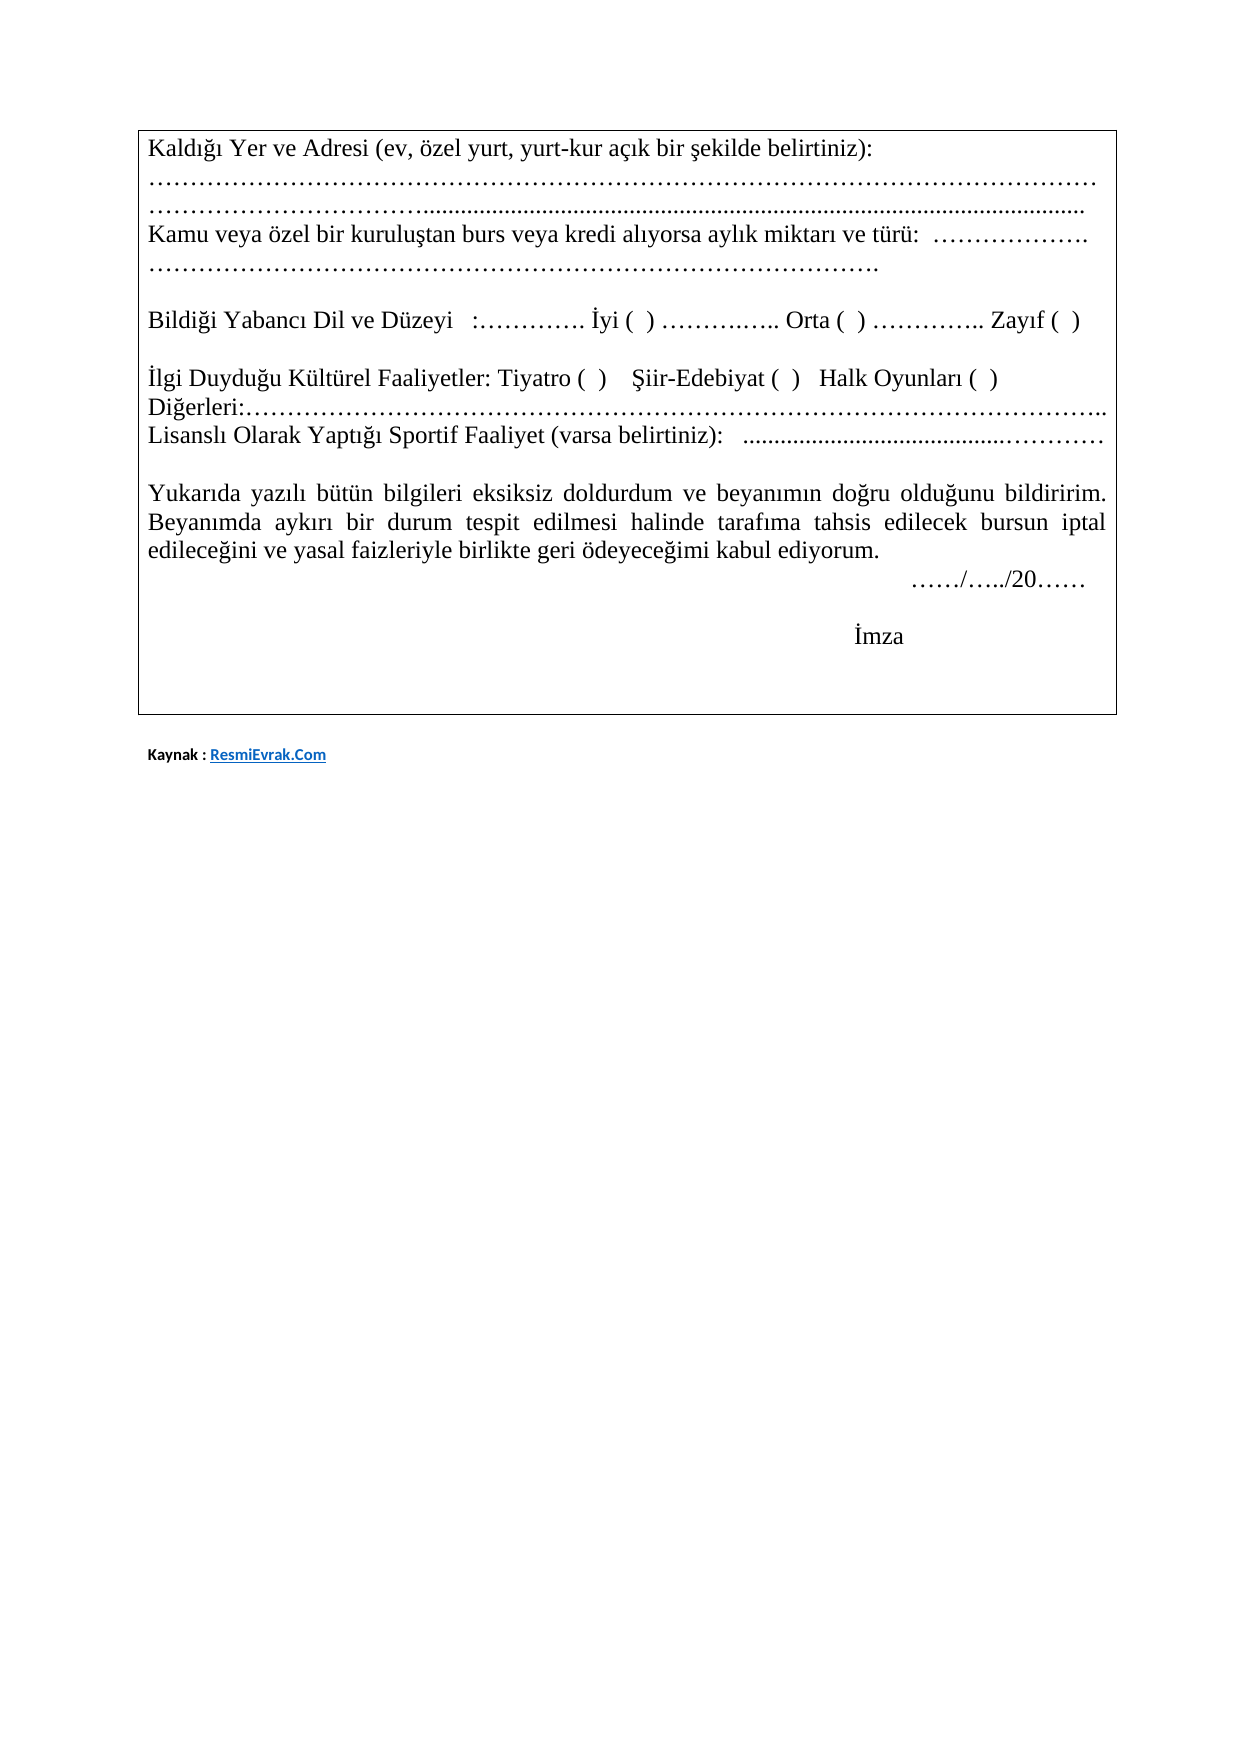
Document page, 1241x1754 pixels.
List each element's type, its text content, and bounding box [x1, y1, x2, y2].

text Lisanslı Olarak Yaptığı Sportif Faaliyet (varsa belirtiniz): ..........................................………… [148, 420, 1107, 449]
text Kaynak : ResmiEvrak.Com [148, 744, 1107, 764]
text İlgi Duyduğu Kültürel Faaliyetler: Tiyatro ( ) Şiir-Edebiyat ( ) Halk Oyunları ( ) [148, 363, 1107, 392]
text ……/…../20…… [148, 564, 1107, 593]
text Kamu veya özel bir kuruluştan burs veya kredi alıyorsa aylık miktarı ve türü: ……………….……………………………………………………………………………. [148, 219, 1107, 277]
text İmza [139, 618, 1116, 714]
text Kaldığı Yer ve Adresi (ev, özel yurt, yurt-kur açık bir şekilde belirtiniz): ………………………………………………………………………………………………………………………………….......................................................................................................... [139, 131, 1116, 219]
text Yukarıda yazılı bütün bilgileri eksiksiz doldurdum ve beyanımın doğru olduğunu bildiririm. Beyanımda aykırı bir durum tespit edilmesi halinde tarafıma tahsis edilecek bursun iptal edileceğini ve yasal faizleriyle birlikte geri ödeyeceğimi kabul ediyorum. [148, 478, 1107, 564]
text Diğerleri:………………………………………………………………………………………….. [148, 392, 1107, 420]
text Bildiği Yabancı Dil ve Düzeyi :…………. İyi ( ) ……….….. Orta ( ) ………….. Zayıf ( ) [148, 305, 1107, 334]
